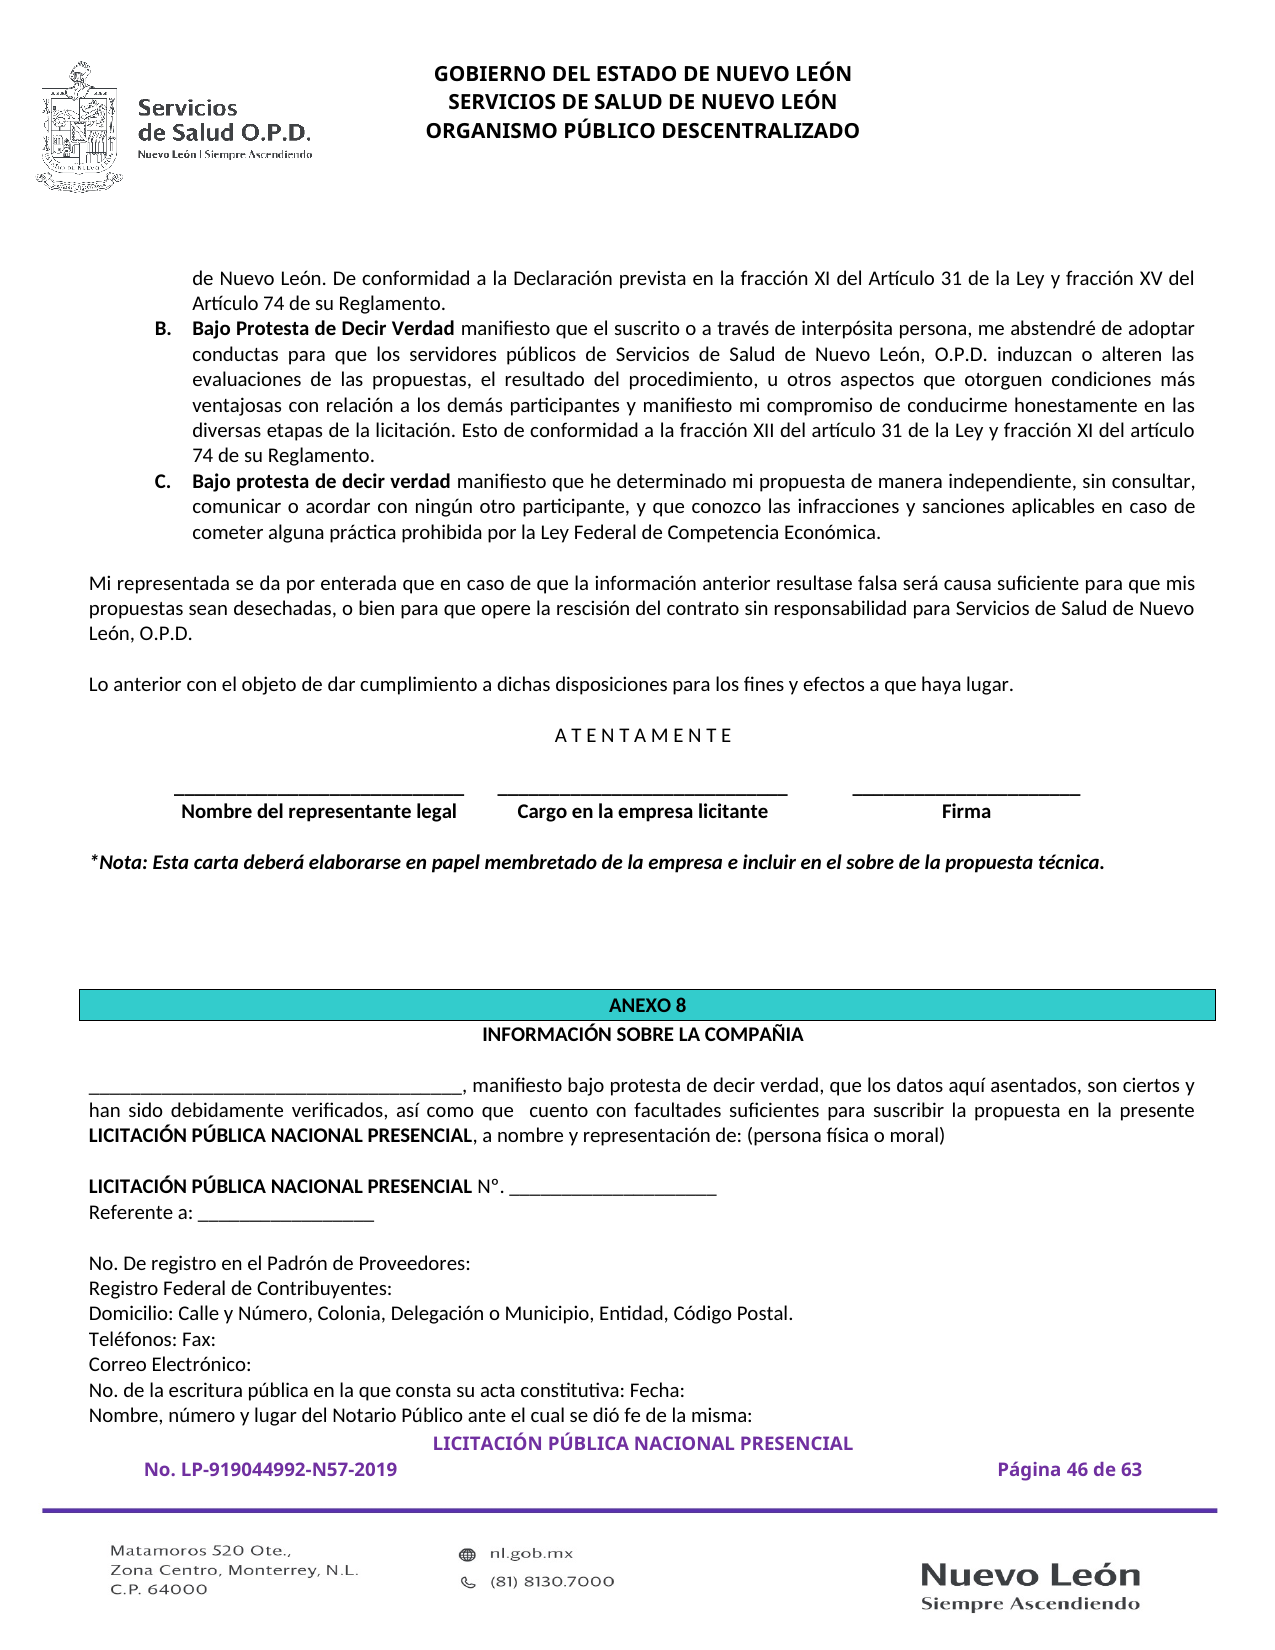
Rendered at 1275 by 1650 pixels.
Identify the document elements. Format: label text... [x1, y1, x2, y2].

list Bajo protesta de decir verdad manifiesto que he determinado mi propuesta de manera independiente, sin consultar, comunicar o acordar con ningún otro participante, y que conozco las infracciones y sanciones aplicables en caso de cometer alguna práctica prohibida por la Ley Federal de Competencia Económica. [154, 468, 1197, 544]
text Nombre, número y lugar del Notario Público ante el cual se dió fe de la misma: [89, 1402, 1197, 1428]
text *Nota: Esta carta deberá elaborarse en papel membretado de la empresa e incluir en el sobre de la propuesta técnica. [89, 849, 1197, 875]
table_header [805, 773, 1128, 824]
text ____________________________________, manifiesto bajo protesta de decir verdad, que los datos aquí asentados, son ciertos y han sido debidamente verificados, así como que cuento con facultades suficientes para suscribir la propuesta en la presente LICITACIÓN PÚBLICA NACIONAL PRESENCIAL, a nombre y representación de: (persona física o moral) [89, 1072, 1197, 1148]
picture [1, 4, 347, 249]
list Bajo Protesta de Decir Verdad manifiesto que el suscrito o a través de interpósita persona, me abstendré de adoptar conductas para que los servidores públicos de Servicios de Salud de Nuevo León, O.P.D. induzcan o alteren las evaluaciones de las propuestas, el resultado del procedimiento, u otros aspectos que otorguen condiciones más ventajosas con relación a los demás participantes y manifiesto mi compromiso de conducirme honestamente en las diversas etapas de la licitación. Esto de conformidad a la fracción XII del artículo 31 de la Ley y fracción XI del artículo 74 de su Reglamento. [154, 316, 1197, 468]
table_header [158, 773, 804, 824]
text Mi representada se da por enterada que en caso de que la información anterior resultase falsa será causa suficiente para que mis propuestas sean desechadas, o bien para que opere la rescisión del contrato sin responsabilidad para Servicios de Salud de Nuevo León, O.P.D. [89, 570, 1197, 646]
text A T E N T A M E N T E [89, 722, 1197, 748]
text No. De registro en el Padrón de Proveedores: [89, 1250, 1197, 1275]
picture [37, 1503, 1218, 1620]
text ANEXO 8 [80, 990, 1215, 1020]
text Registro Federal de Contribuyentes: [89, 1275, 1197, 1301]
text INFORMACIÓN SOBRE LA COMPAÑIA [89, 1021, 1197, 1046]
text Domicilio: Calle y Número, Colonia, Delegación o Municipio, Entidad, Código Postal. [89, 1301, 1197, 1326]
text Lo anterior con el objeto de dar cumplimiento a dichas disposiciones para los fines y efectos a que haya lugar. [89, 671, 1197, 697]
text Referente a: _________________ [89, 1199, 1197, 1224]
text Teléfonos: Fax: [89, 1326, 1197, 1351]
text Correo Electrónico: [89, 1351, 1197, 1377]
text LICITACIÓN PÚBLICA NACIONAL PRESENCIAL Nº. ____________________ [89, 1173, 1197, 1199]
text No. de la escritura pública en la que consta su acta constitutiva: Fecha: [89, 1377, 1197, 1402]
